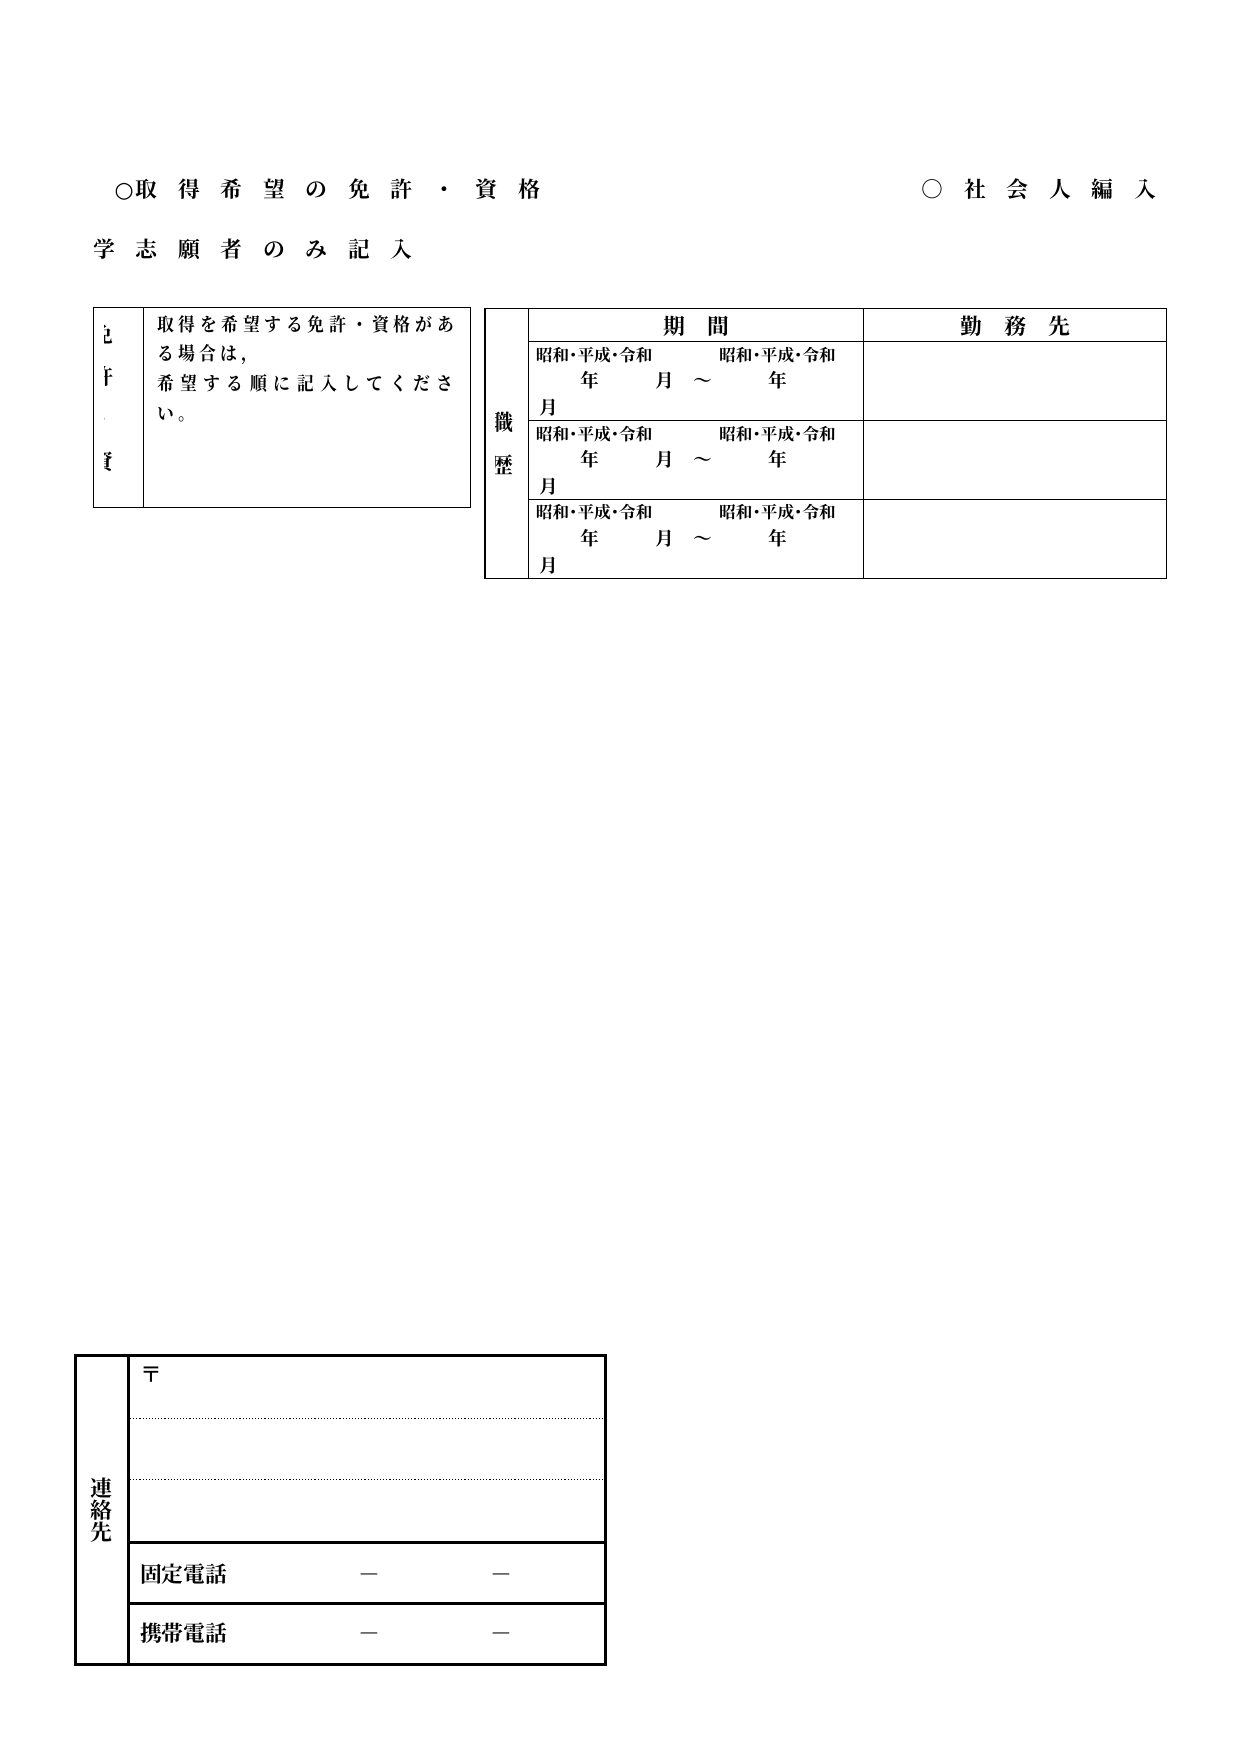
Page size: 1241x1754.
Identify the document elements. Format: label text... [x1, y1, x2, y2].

table_cell [130, 1479, 604, 1541]
table_cell [864, 421, 1166, 499]
table_header 連絡先 [77, 1357, 127, 1663]
table_cell 昭和･平成･令和 昭和･平成･令和 年 月 ～ 年 月 [529, 500, 863, 578]
table_header 〒 [130, 1357, 604, 1418]
table_cell [864, 342, 1166, 420]
table_header 勤 務 先 [864, 309, 1166, 341]
table_header 取得を希望する免許・資格がある場合は， 希望する順に記入してください。 [144, 308, 470, 507]
table_cell [130, 1418, 604, 1479]
table_cell 昭和･平成･令和 昭和･平成･令和 年 月 ～ 年 月 [529, 421, 863, 499]
table_cell 携帯電話 － － [130, 1605, 604, 1663]
table_header 免許・資格名 [94, 308, 143, 507]
table_cell 昭和･平成･令和 昭和･平成･令和 年 月 ～ 年 月 [529, 342, 863, 420]
table_cell [864, 500, 1166, 578]
table_header 職 歴 [486, 309, 528, 578]
table_cell 固定電話 － － [130, 1544, 604, 1602]
text ○取得希望の免許・資格 ○社会人編入学志願者のみ記入 [93, 158, 1177, 277]
table_header 期 間 [529, 309, 863, 341]
